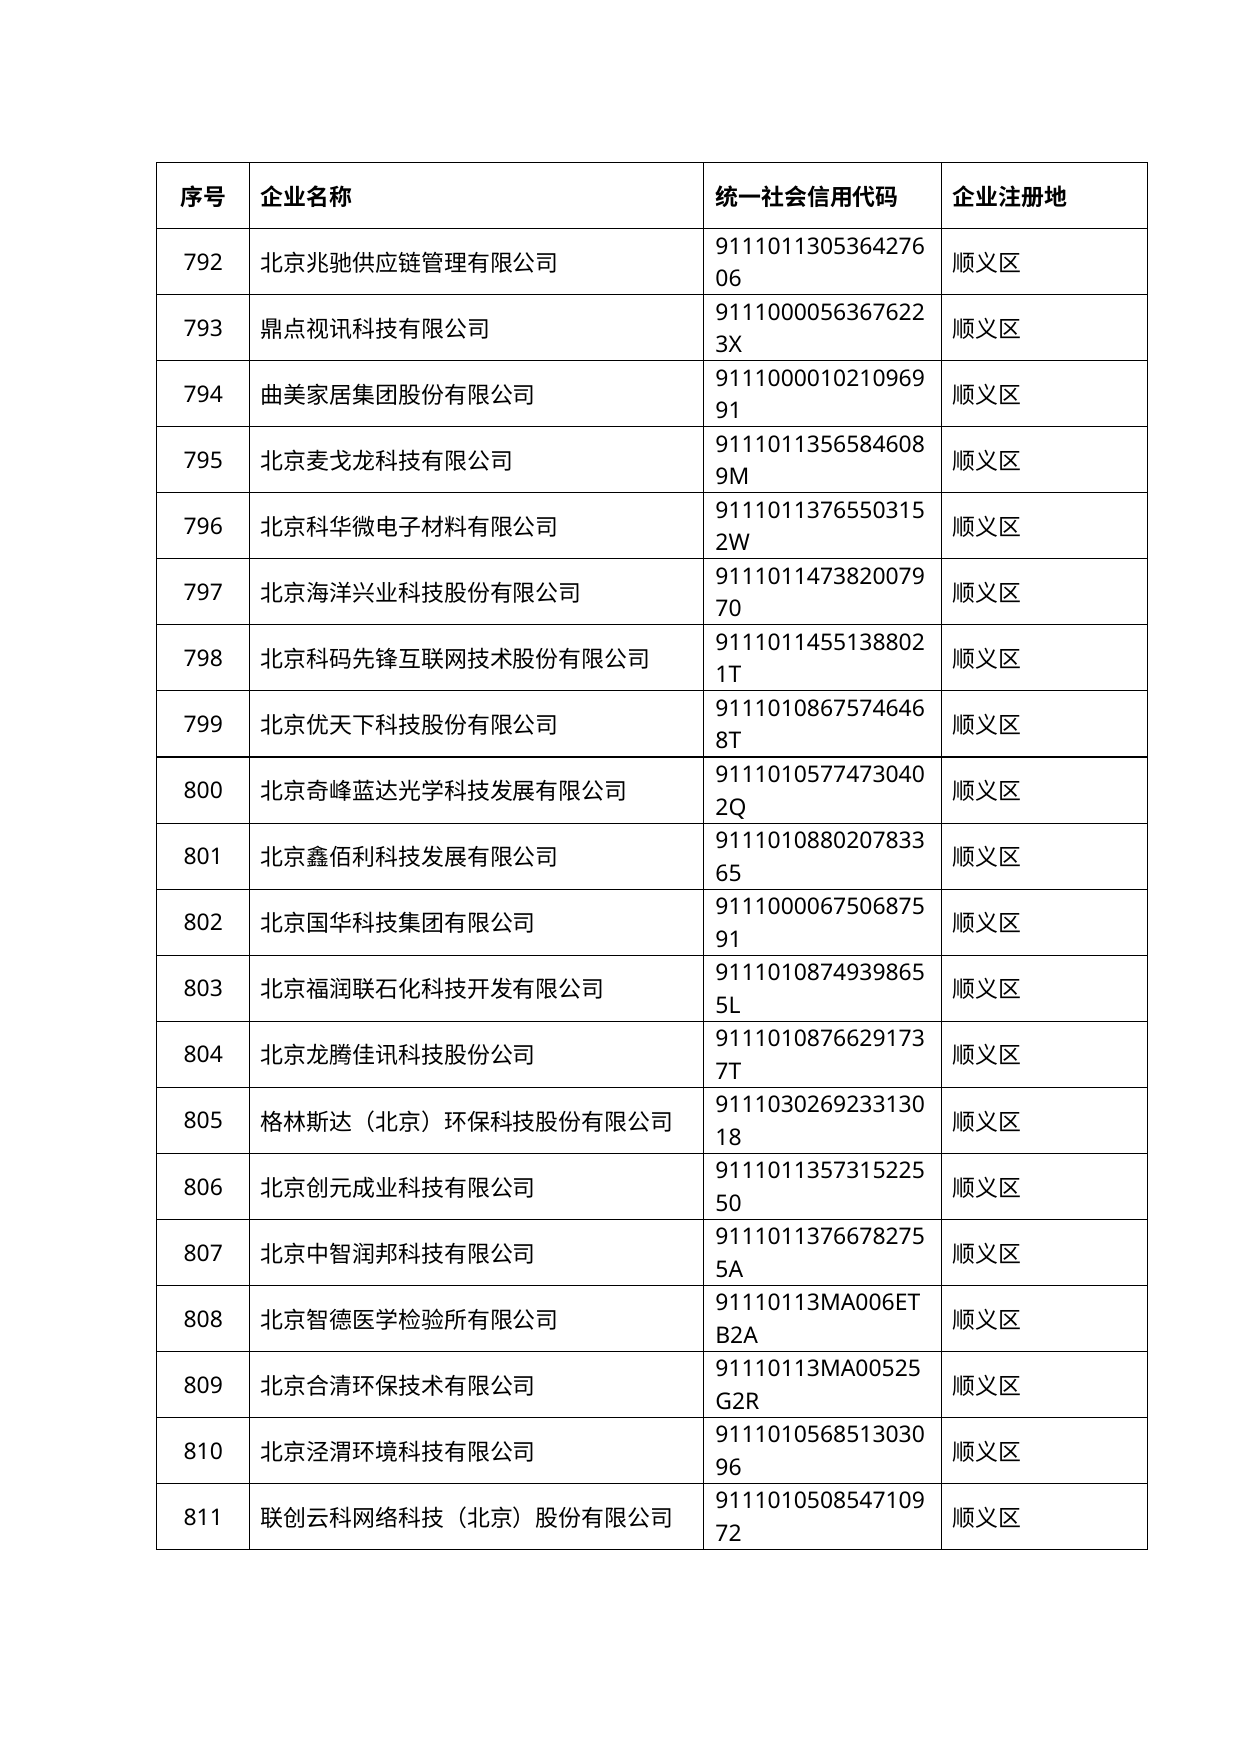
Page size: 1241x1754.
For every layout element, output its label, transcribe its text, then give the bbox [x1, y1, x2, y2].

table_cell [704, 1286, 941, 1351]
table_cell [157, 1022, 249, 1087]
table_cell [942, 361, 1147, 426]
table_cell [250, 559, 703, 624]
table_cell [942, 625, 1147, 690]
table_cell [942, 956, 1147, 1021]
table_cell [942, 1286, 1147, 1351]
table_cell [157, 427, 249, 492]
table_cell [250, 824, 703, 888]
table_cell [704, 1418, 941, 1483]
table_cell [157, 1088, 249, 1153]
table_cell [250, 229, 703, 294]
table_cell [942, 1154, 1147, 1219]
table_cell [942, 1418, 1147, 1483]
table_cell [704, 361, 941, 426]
table_header 统一社会信用代码 [704, 163, 941, 228]
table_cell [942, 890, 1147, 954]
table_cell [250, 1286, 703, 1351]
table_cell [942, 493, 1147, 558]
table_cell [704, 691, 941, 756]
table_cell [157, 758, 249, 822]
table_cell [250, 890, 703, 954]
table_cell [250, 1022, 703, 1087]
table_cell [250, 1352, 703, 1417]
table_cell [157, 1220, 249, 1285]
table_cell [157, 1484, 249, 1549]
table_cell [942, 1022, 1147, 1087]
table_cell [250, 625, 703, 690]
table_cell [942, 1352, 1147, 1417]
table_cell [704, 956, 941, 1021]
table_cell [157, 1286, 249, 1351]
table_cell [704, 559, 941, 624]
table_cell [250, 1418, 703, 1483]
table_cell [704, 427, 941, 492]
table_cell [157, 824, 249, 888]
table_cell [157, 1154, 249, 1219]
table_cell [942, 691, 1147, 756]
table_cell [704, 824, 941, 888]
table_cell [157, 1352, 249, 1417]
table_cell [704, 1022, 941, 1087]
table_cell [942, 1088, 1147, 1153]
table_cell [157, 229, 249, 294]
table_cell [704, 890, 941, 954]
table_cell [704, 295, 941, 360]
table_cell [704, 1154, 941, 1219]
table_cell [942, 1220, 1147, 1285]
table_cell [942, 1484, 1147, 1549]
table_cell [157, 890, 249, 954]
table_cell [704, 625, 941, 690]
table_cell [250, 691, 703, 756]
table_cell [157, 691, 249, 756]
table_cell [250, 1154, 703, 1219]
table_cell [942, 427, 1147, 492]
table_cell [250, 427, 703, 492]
table_header 企业名称 [250, 163, 703, 228]
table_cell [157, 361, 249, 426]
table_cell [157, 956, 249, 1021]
table_header 序号 [157, 163, 249, 228]
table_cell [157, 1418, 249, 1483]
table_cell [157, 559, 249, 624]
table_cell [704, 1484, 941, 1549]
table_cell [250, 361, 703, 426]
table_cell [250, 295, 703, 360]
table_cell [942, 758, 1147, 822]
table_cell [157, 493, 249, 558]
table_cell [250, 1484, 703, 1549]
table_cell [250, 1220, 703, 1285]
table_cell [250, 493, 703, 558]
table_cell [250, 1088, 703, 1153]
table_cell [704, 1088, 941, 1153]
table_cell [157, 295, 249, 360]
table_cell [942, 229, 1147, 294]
table_header 企业注册地 [942, 163, 1147, 228]
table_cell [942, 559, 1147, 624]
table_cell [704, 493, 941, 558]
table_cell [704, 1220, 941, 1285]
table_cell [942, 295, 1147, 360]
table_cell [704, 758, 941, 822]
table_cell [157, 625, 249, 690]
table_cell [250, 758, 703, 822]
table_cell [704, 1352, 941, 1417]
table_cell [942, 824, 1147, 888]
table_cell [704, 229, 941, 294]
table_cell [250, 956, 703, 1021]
